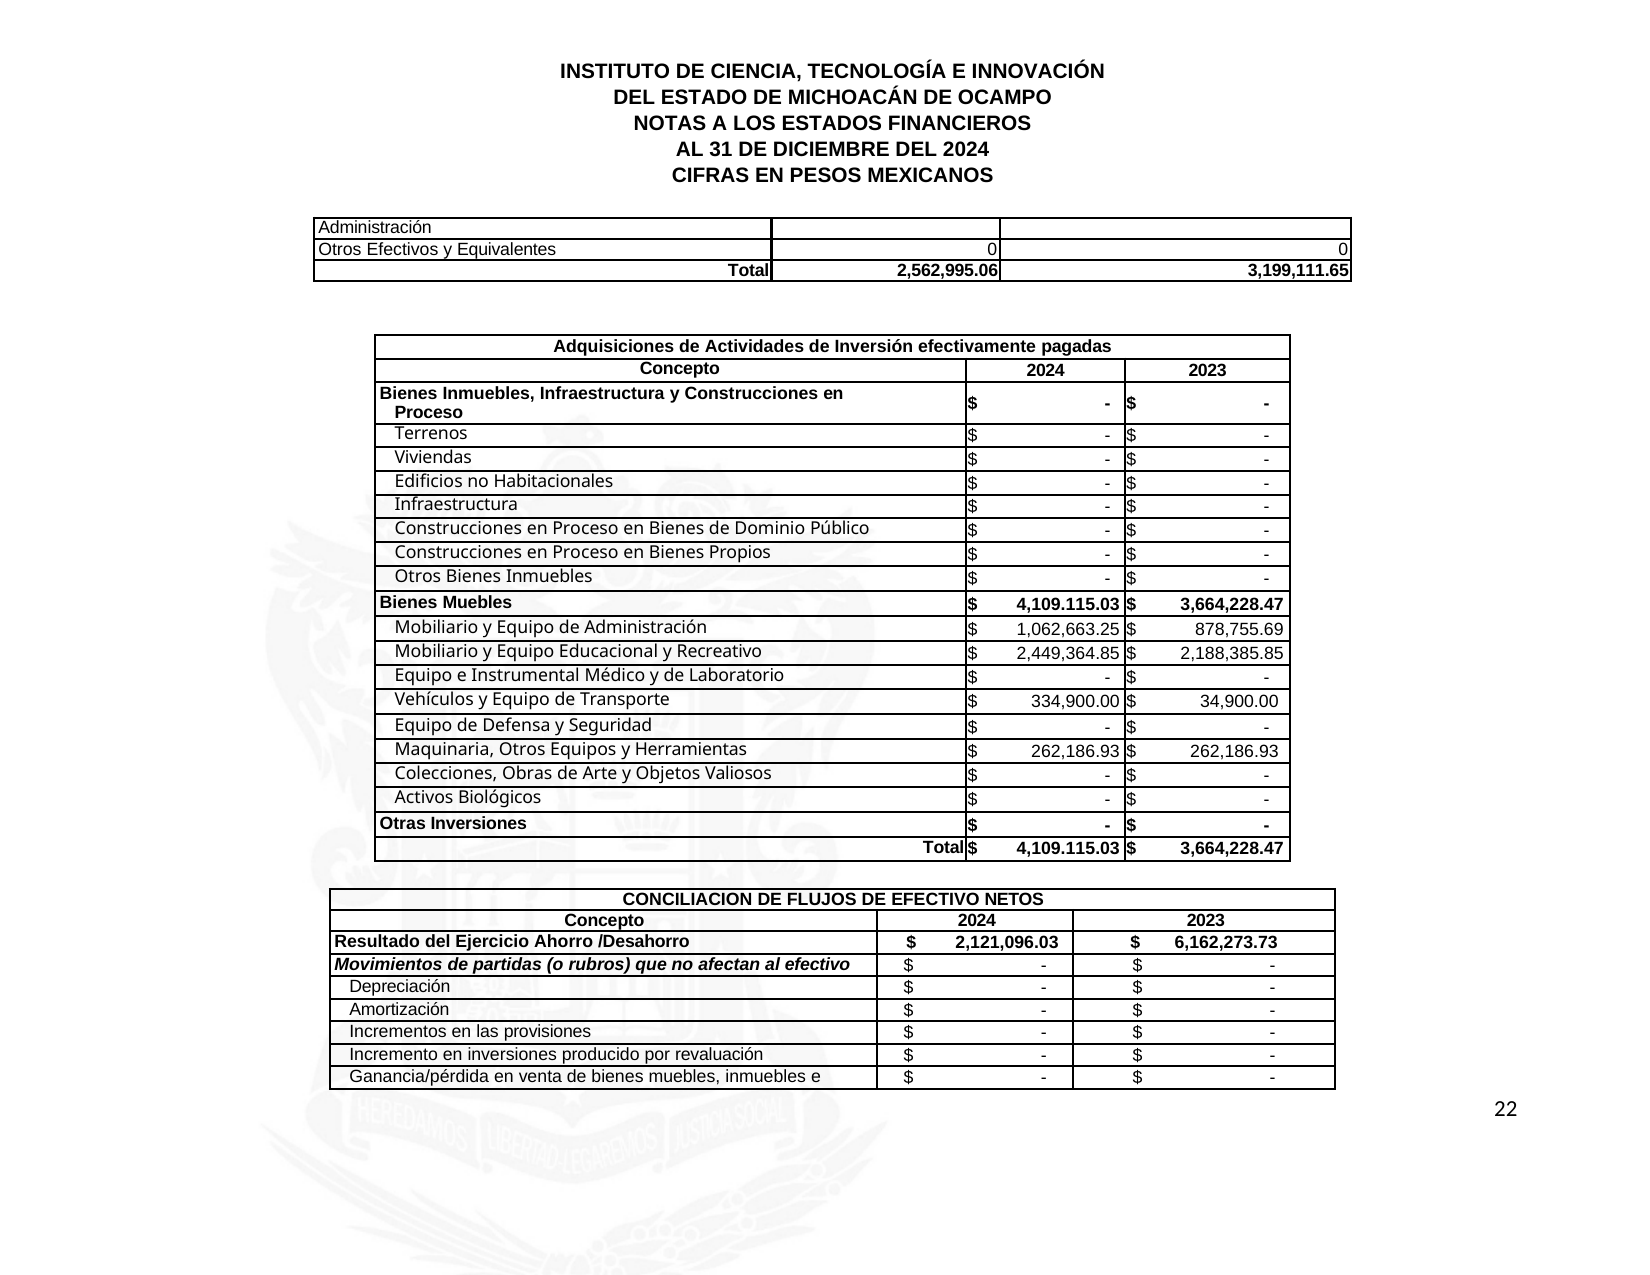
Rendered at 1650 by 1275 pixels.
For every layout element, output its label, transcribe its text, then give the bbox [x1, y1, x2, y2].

table_cell $ - [878, 1000, 1072, 1020]
table_cell Mobiliario y Equipo Educacional y Recreativo [376, 642, 965, 664]
table_cell $ - [1074, 1000, 1334, 1020]
table_cell Mobiliario y Equipo de Administración [376, 617, 965, 640]
table_cell Depreciación [331, 977, 876, 998]
table_cell $ - [878, 977, 1072, 998]
table_cell $ - [967, 425, 1124, 446]
table_cell $ - [1074, 1045, 1334, 1065]
table_cell Resultado del Ejercicio Ahorro /Desahorro [331, 932, 876, 953]
table_cell Bienes Muebles [376, 592, 965, 615]
table_cell 0 [1001, 219, 1350, 238]
table_cell $ - [967, 472, 1124, 493]
table_cell Otros Bienes Inmuebles [376, 567, 965, 590]
table_cell Terrenos [376, 425, 965, 446]
table_cell $ - [1074, 955, 1334, 975]
table_cell $ - [967, 715, 1124, 738]
table_cell Otros Efectivos y Equivalentes [315, 240, 770, 259]
table_cell $ - [1126, 383, 1289, 423]
table_cell $ - [1126, 788, 1289, 811]
table_cell $ - [1126, 715, 1289, 738]
table_cell Maquinaria, Otros Equipos y Herramientas [376, 740, 965, 762]
table_cell $ - [1126, 496, 1289, 517]
table_cell Bienes Inmuebles, Infraestructura y Construcciones en Proceso [376, 383, 965, 423]
table_cell Incrementos en las provisiones [331, 1022, 876, 1043]
table_cell Infraestructura [376, 496, 965, 517]
table_cell $ - [878, 955, 1072, 975]
table_cell $ 262,186.93 [967, 740, 1124, 762]
table_cell Viviendas [376, 448, 965, 470]
table_cell Construcciones en Proceso en Bienes Propios [376, 543, 965, 564]
table_cell $ - [967, 519, 1124, 541]
table_cell Total [376, 838, 965, 860]
table_cell 0 [773, 219, 999, 238]
table_cell $ - [1126, 764, 1289, 786]
table_cell Equipo de Defensa y Seguridad [376, 715, 965, 738]
table_cell $ 262,186.93 [1126, 740, 1289, 762]
table_cell $ 878,755.69 [1126, 617, 1289, 640]
table_cell $ - [967, 666, 1124, 688]
table_cell $ - [1126, 425, 1289, 446]
table_cell $ 2,188,385.85 [1126, 642, 1289, 664]
picture [258, 407, 909, 1275]
table_cell $ 1,062,663.25 [967, 617, 1124, 640]
table_cell $ 4,109.115.03 [967, 592, 1124, 615]
table_cell $ 2,121,096.03 [878, 932, 1072, 953]
table_cell $ - [878, 1022, 1072, 1043]
table_cell Amortización [331, 1000, 876, 1020]
table_cell 0 [773, 240, 999, 259]
table_cell $ - [878, 1067, 1072, 1088]
table_cell $ - [1126, 519, 1289, 541]
table_cell 0 [1001, 240, 1350, 259]
table_cell $ - [1126, 666, 1289, 688]
table_cell $ - [1126, 567, 1289, 590]
table_cell $ - [1074, 1067, 1334, 1088]
table_cell $ - [967, 567, 1124, 590]
table_cell $ - [1126, 813, 1289, 836]
table_cell 2023 [1126, 360, 1289, 381]
table_cell $ - [1074, 977, 1334, 998]
table_cell 3,199,111.65 [1001, 261, 1350, 280]
table_cell $ - [967, 764, 1124, 786]
table_cell $ - [967, 448, 1124, 470]
table_header Adquisiciones de Actividades de Inversión efectivamente pagadas [376, 336, 1289, 357]
table_cell $ 2,449,364.85 [967, 642, 1124, 664]
table_cell Concepto [331, 911, 876, 930]
table_cell $ - [967, 496, 1124, 517]
table_cell $ 3,664,228.47 [1126, 838, 1289, 860]
table_cell $ - [967, 813, 1124, 836]
table_cell $ - [1126, 543, 1289, 564]
table_cell Total [315, 261, 770, 280]
table_cell 2,562,995.06 [773, 261, 999, 280]
table_cell $ 4,109.115.03 [967, 838, 1124, 860]
table_cell Ganancia/pérdida en venta de bienes muebles, inmuebles e [331, 1067, 876, 1088]
table_cell Colecciones, Obras de Arte y Objetos Valiosos [376, 764, 965, 786]
table_cell Otras Inversiones [376, 813, 965, 836]
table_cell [315, 219, 770, 238]
table_cell $ - [1074, 1022, 1334, 1043]
table_cell $ 3,664,228.47 [1126, 592, 1289, 615]
table_cell $ - [967, 543, 1124, 564]
table_cell 2024 [967, 360, 1124, 381]
table_cell Edificios no Habitacionales [376, 472, 965, 493]
table_cell $ 34,900.00 [1126, 690, 1289, 713]
table_cell $ - [878, 1045, 1072, 1065]
table_cell Equipo e Instrumental Médico y de Laboratorio [376, 666, 965, 688]
table_cell 2023 [1074, 911, 1334, 930]
table_cell Incremento en inversiones producido por revaluación [331, 1045, 876, 1065]
table_cell Movimientos de partidas (o rubros) que no afectan al efectivo [331, 955, 876, 975]
table_cell $ - [1126, 472, 1289, 493]
table_cell Activos Biológicos [376, 788, 965, 811]
table_cell $ 334,900.00 [967, 690, 1124, 713]
table_cell 2024 [878, 911, 1072, 930]
table_header CONCILIACION DE FLUJOS DE EFECTIVO NETOS [331, 890, 1334, 909]
table_cell $ - [967, 788, 1124, 811]
table_cell Construcciones en Proceso en Bienes de Dominio Público [376, 519, 965, 541]
table_cell $ - [1126, 448, 1289, 470]
table_cell $ 6,162,273.73 [1074, 932, 1334, 953]
table_cell Vehículos y Equipo de Transporte [376, 690, 965, 713]
table_cell $ - [967, 383, 1124, 423]
table_cell Concepto [376, 360, 965, 381]
